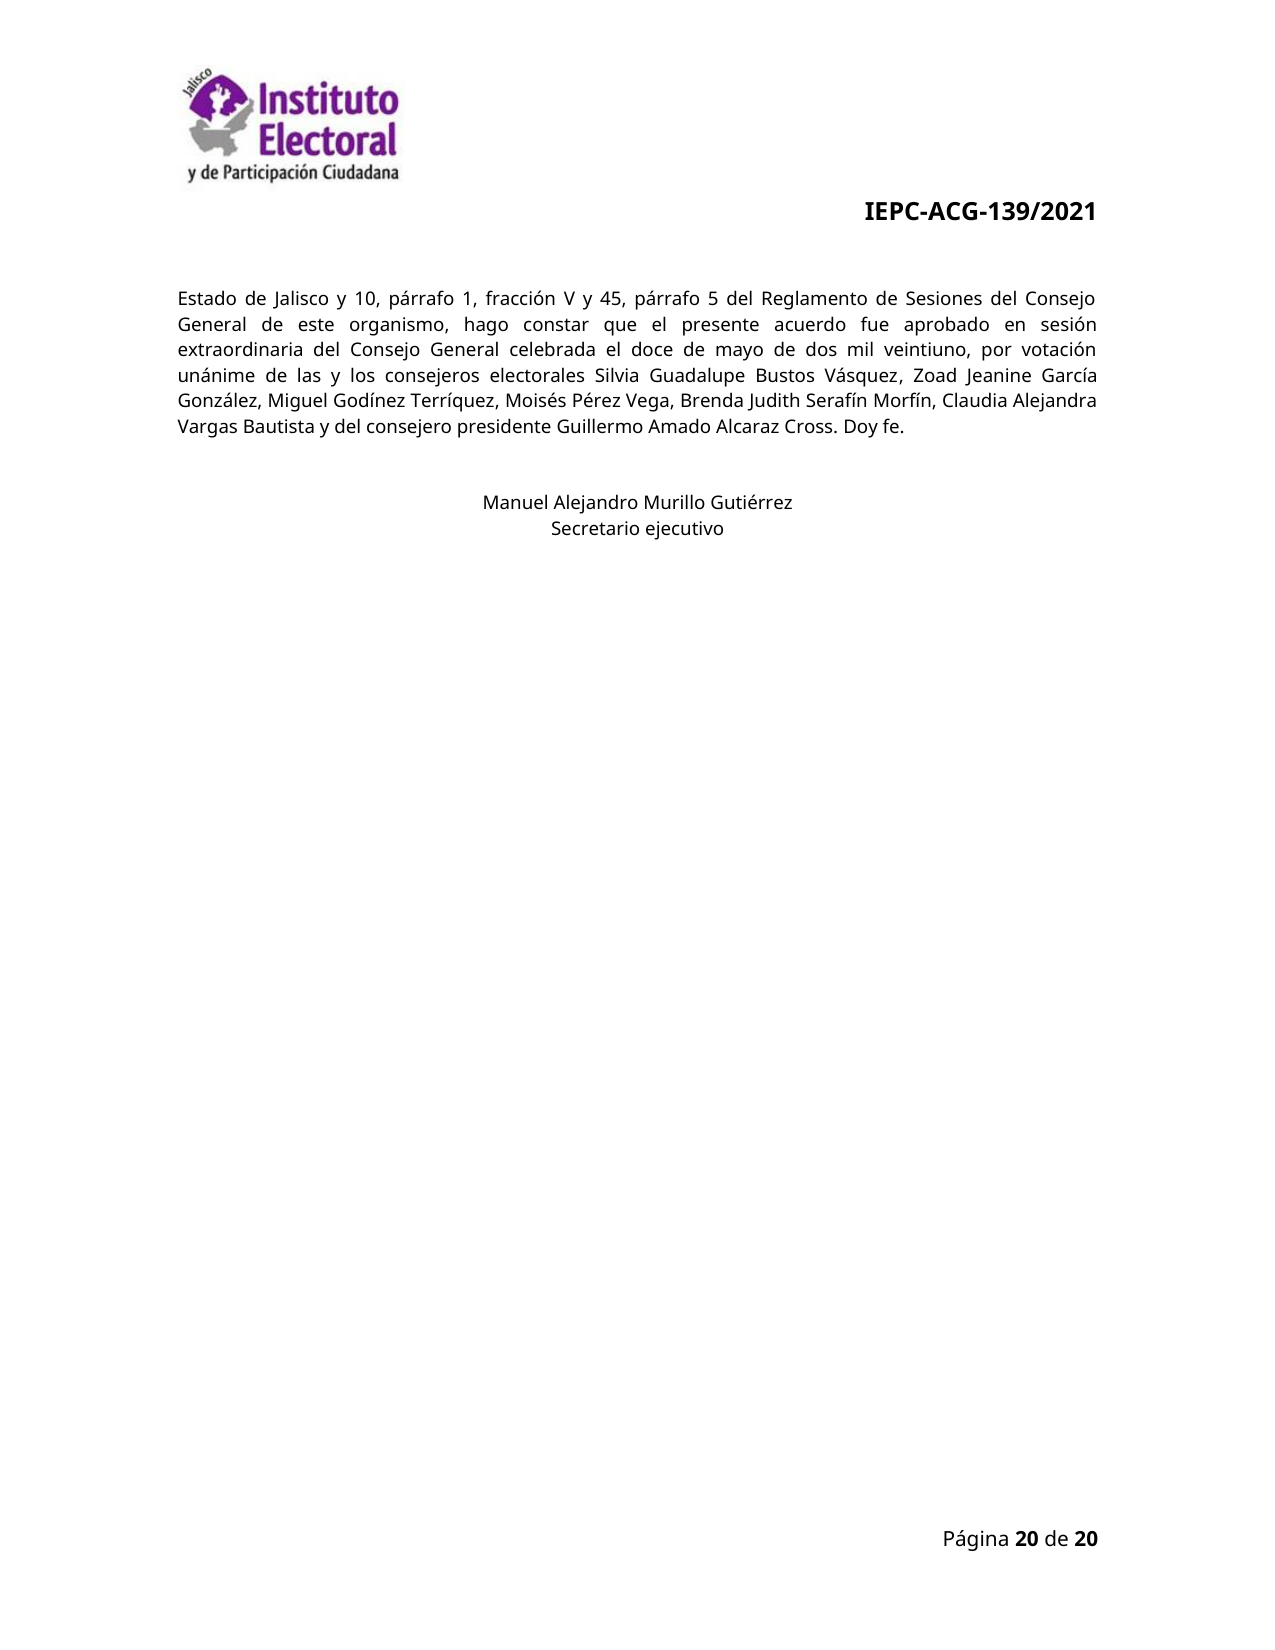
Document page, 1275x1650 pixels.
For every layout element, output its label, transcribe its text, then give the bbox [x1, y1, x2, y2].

text Manuel Alejandro Murillo Gutiérrez [177, 489, 1098, 515]
text Secretario ejecutivo [177, 515, 1098, 541]
picture [177, 65, 406, 194]
